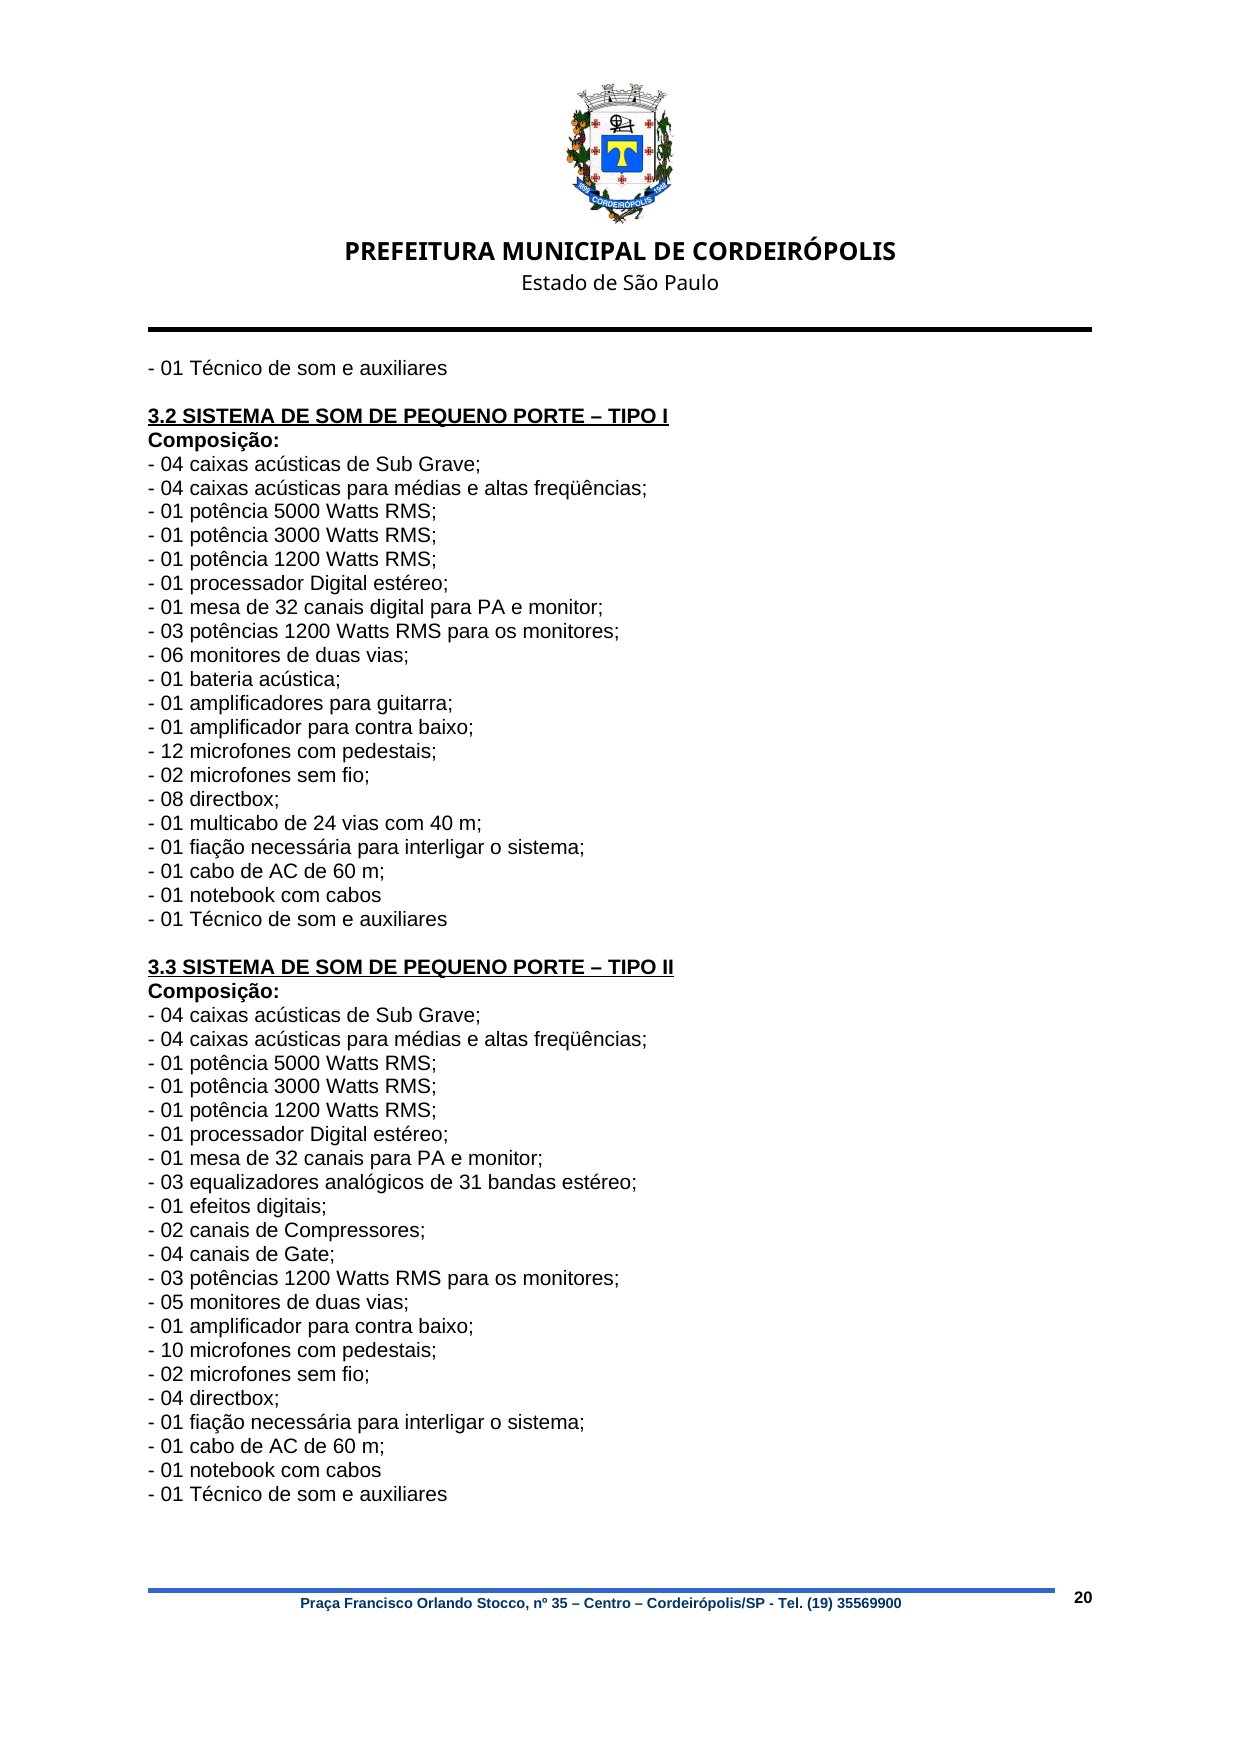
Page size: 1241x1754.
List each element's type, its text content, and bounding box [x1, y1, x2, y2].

text - 04 canais de Gate; [148, 1242, 1092, 1266]
text - 01 amplificador para contra baixo; [148, 1314, 1092, 1338]
text - 10 microfones com pedestais; [148, 1338, 1092, 1362]
text - 08 directbox; [148, 787, 1092, 811]
picture [560, 75, 681, 234]
text Composição: [148, 427, 1092, 451]
text - 03 potências 1200 Watts RMS para os monitores; [148, 1266, 1092, 1290]
text - 01 potência 5000 Watts RMS; [148, 1050, 1092, 1074]
text - 01 potência 1200 Watts RMS; [148, 1098, 1092, 1122]
text - 02 microfones sem fio; [148, 1362, 1092, 1386]
text 3.3 SISTEMA DE SOM DE PEQUENO PORTE – TIPO II [148, 954, 1092, 978]
text - 04 caixas acústicas de Sub Grave; [148, 451, 1092, 475]
text - 01 amplificador para contra baixo; [148, 715, 1092, 739]
text - 02 canais de Compressores; [148, 1218, 1092, 1242]
text - 01 processador Digital estéreo; [148, 571, 1092, 595]
text - 06 monitores de duas vias; [148, 643, 1092, 667]
text - 01 bateria acústica; [148, 667, 1092, 691]
text - 01 potência 3000 Watts RMS; [148, 1074, 1092, 1098]
text - 04 caixas acústicas para médias e altas freqüências; [148, 475, 1092, 499]
text - 05 monitores de duas vias; [148, 1290, 1092, 1314]
text - 01 mesa de 32 canais para PA e monitor; [148, 1146, 1092, 1170]
text - 01 cabo de AC de 60 m; [148, 1434, 1092, 1458]
text - 01 multicabo de 24 vias com 40 m; [148, 811, 1092, 835]
text - 01 Técnico de som e auxiliares [148, 1482, 1092, 1506]
text - 01 potência 3000 Watts RMS; [148, 523, 1092, 547]
text - 01 amplificadores para guitarra; [148, 691, 1092, 715]
text - 01 Técnico de som e auxiliares [148, 356, 1092, 379]
text - 04 caixas acústicas de Sub Grave; [148, 1002, 1092, 1026]
text - 04 caixas acústicas para médias e altas freqüências; [148, 1026, 1092, 1050]
text - 01 potência 5000 Watts RMS; [148, 499, 1092, 523]
text - 01 fiação necessária para interligar o sistema; [148, 835, 1092, 859]
text - 01 efeitos digitais; [148, 1194, 1092, 1218]
text - 02 microfones sem fio; [148, 763, 1092, 787]
text - 04 directbox; [148, 1386, 1092, 1410]
text - 12 microfones com pedestais; [148, 739, 1092, 763]
text 3.2 SISTEMA DE SOM DE PEQUENO PORTE – TIPO I [148, 403, 1092, 427]
text - 01 notebook com cabos [148, 883, 1092, 907]
text - 01 Técnico de som e auxiliares [148, 907, 1092, 931]
text - 01 notebook com cabos [148, 1458, 1092, 1482]
text - 03 equalizadores analógicos de 31 bandas estéreo; [148, 1170, 1092, 1194]
text - 01 fiação necessária para interligar o sistema; [148, 1410, 1092, 1434]
text Composição: [148, 978, 1092, 1002]
text - 01 cabo de AC de 60 m; [148, 859, 1092, 883]
text - 01 potência 1200 Watts RMS; [148, 547, 1092, 571]
text - 01 mesa de 32 canais digital para PA e monitor; [148, 595, 1092, 619]
text - 01 processador Digital estéreo; [148, 1122, 1092, 1146]
text - 03 potências 1200 Watts RMS para os monitores; [148, 619, 1092, 643]
